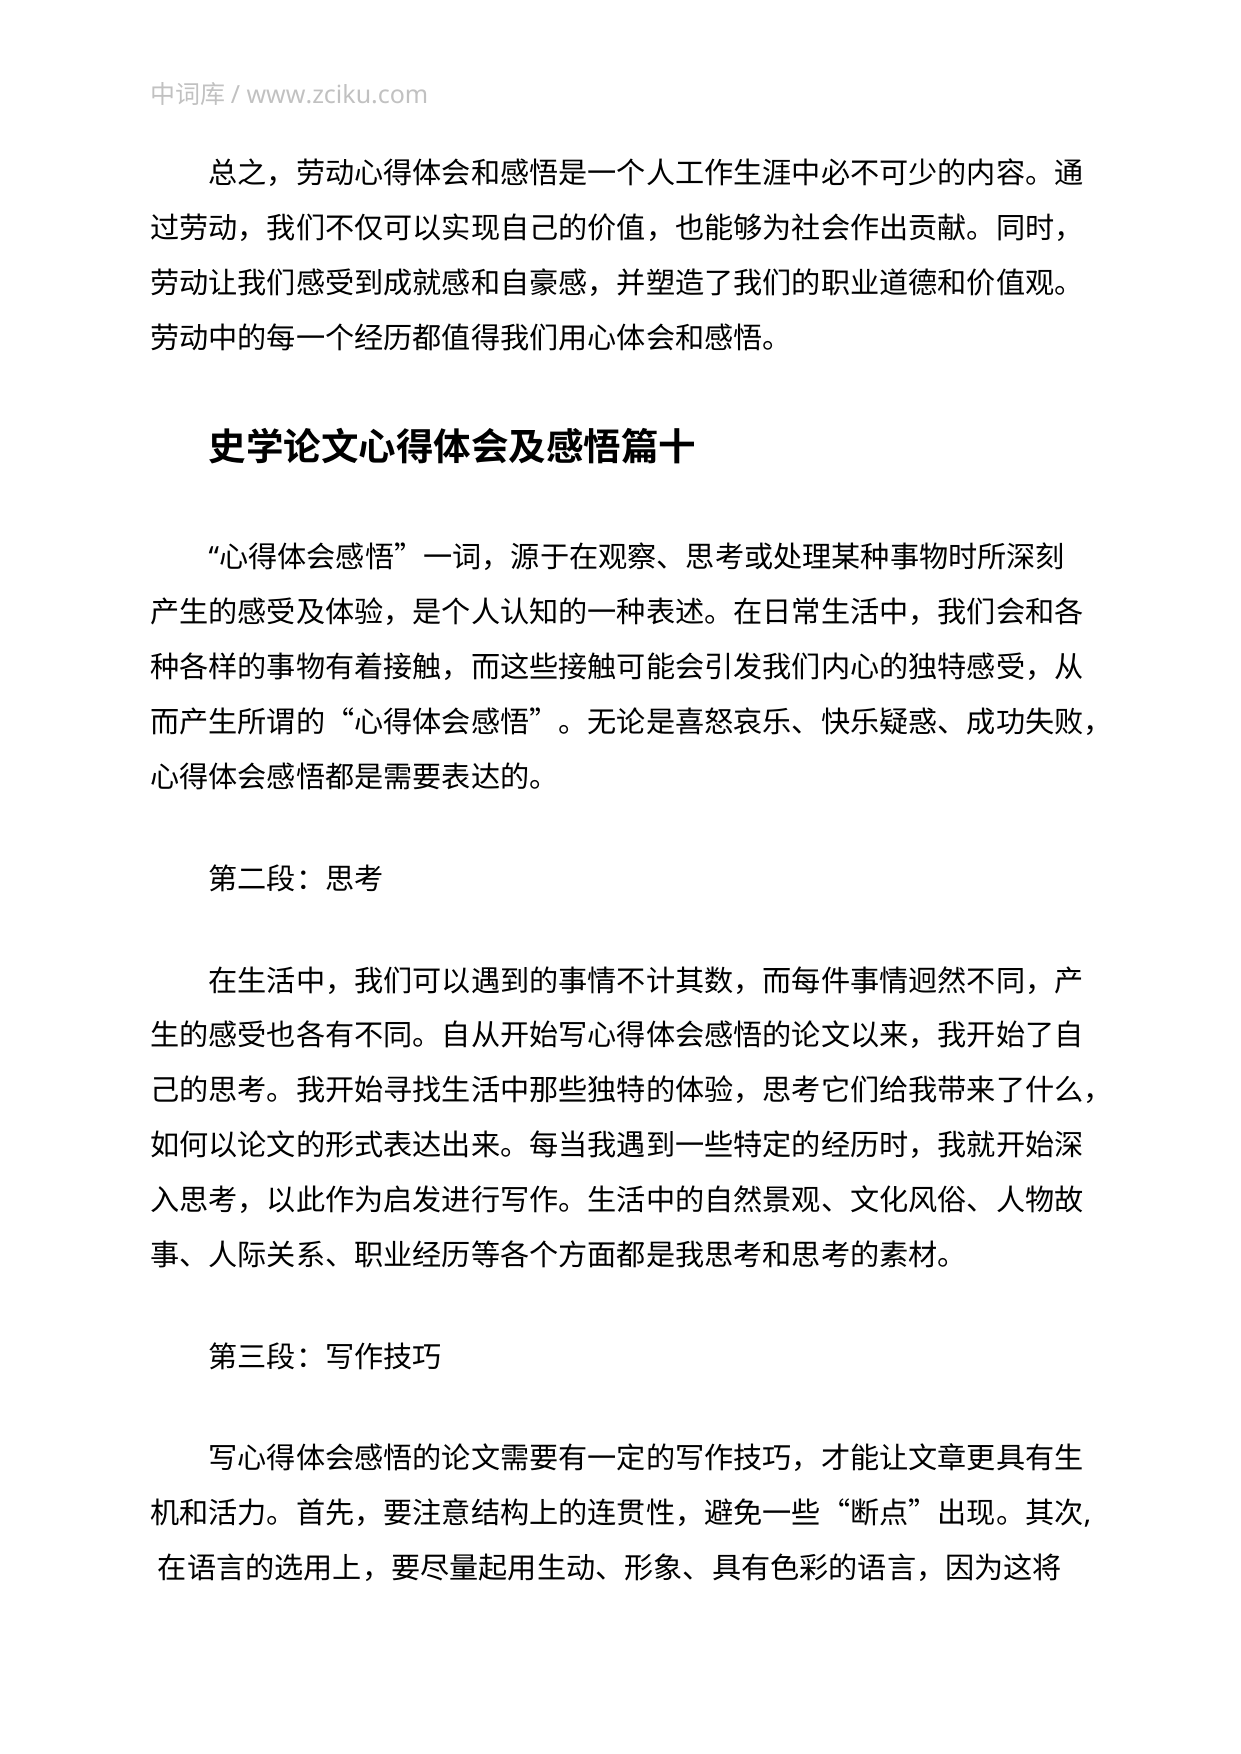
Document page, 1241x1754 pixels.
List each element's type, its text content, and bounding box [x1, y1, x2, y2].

text 总之，劳动心得体会和感悟是一个人工作生涯中必不可少的内容。通过劳动，我们不仅可以实现自己的价值，也能够为社会作出贡献。同时，劳动让我们感受到成就感和自豪感，并塑造了我们的职业道德和价值观。劳动中的每一个经历都值得我们用心体会和感悟。 [150, 150, 1090, 357]
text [150, 1435, 1090, 1587]
text “心得体会感悟”一词，源于在观察、思考或处理某种事物时所深刻产生的感受及体验，是个人认知的一种表述。在日常生活中，我们会和各种各样的事物有着接触，而这些接触可能会引发我们内心的独特感受，从而产生所谓的“心得体会感悟”。无论是喜怒哀乐、快乐疑惑、成功失败，心得体会感悟都是需要表达的。 [150, 534, 1090, 796]
text 第三段：写作技巧 [150, 1333, 1090, 1376]
text 史学论文心得体会及感悟篇十 [150, 416, 1090, 471]
text 在生活中，我们可以遇到的事情不计其数，而每件事情迥然不同，产生的感受也各有不同。自从开始写心得体会感悟的论文以来，我开始了自己的思考。我开始寻找生活中那些独特的体验，思考它们给我带来了什么，如何以论文的形式表达出来。每当我遇到一些特定的经历时，我就开始深入思考，以此作为启发进行写作。生活中的自然景观、文化风俗、人物故事、人际关系、职业经历等各个方面都是我思考和思考的素材。 [150, 957, 1090, 1274]
text 第二段：思考 [150, 855, 1090, 898]
